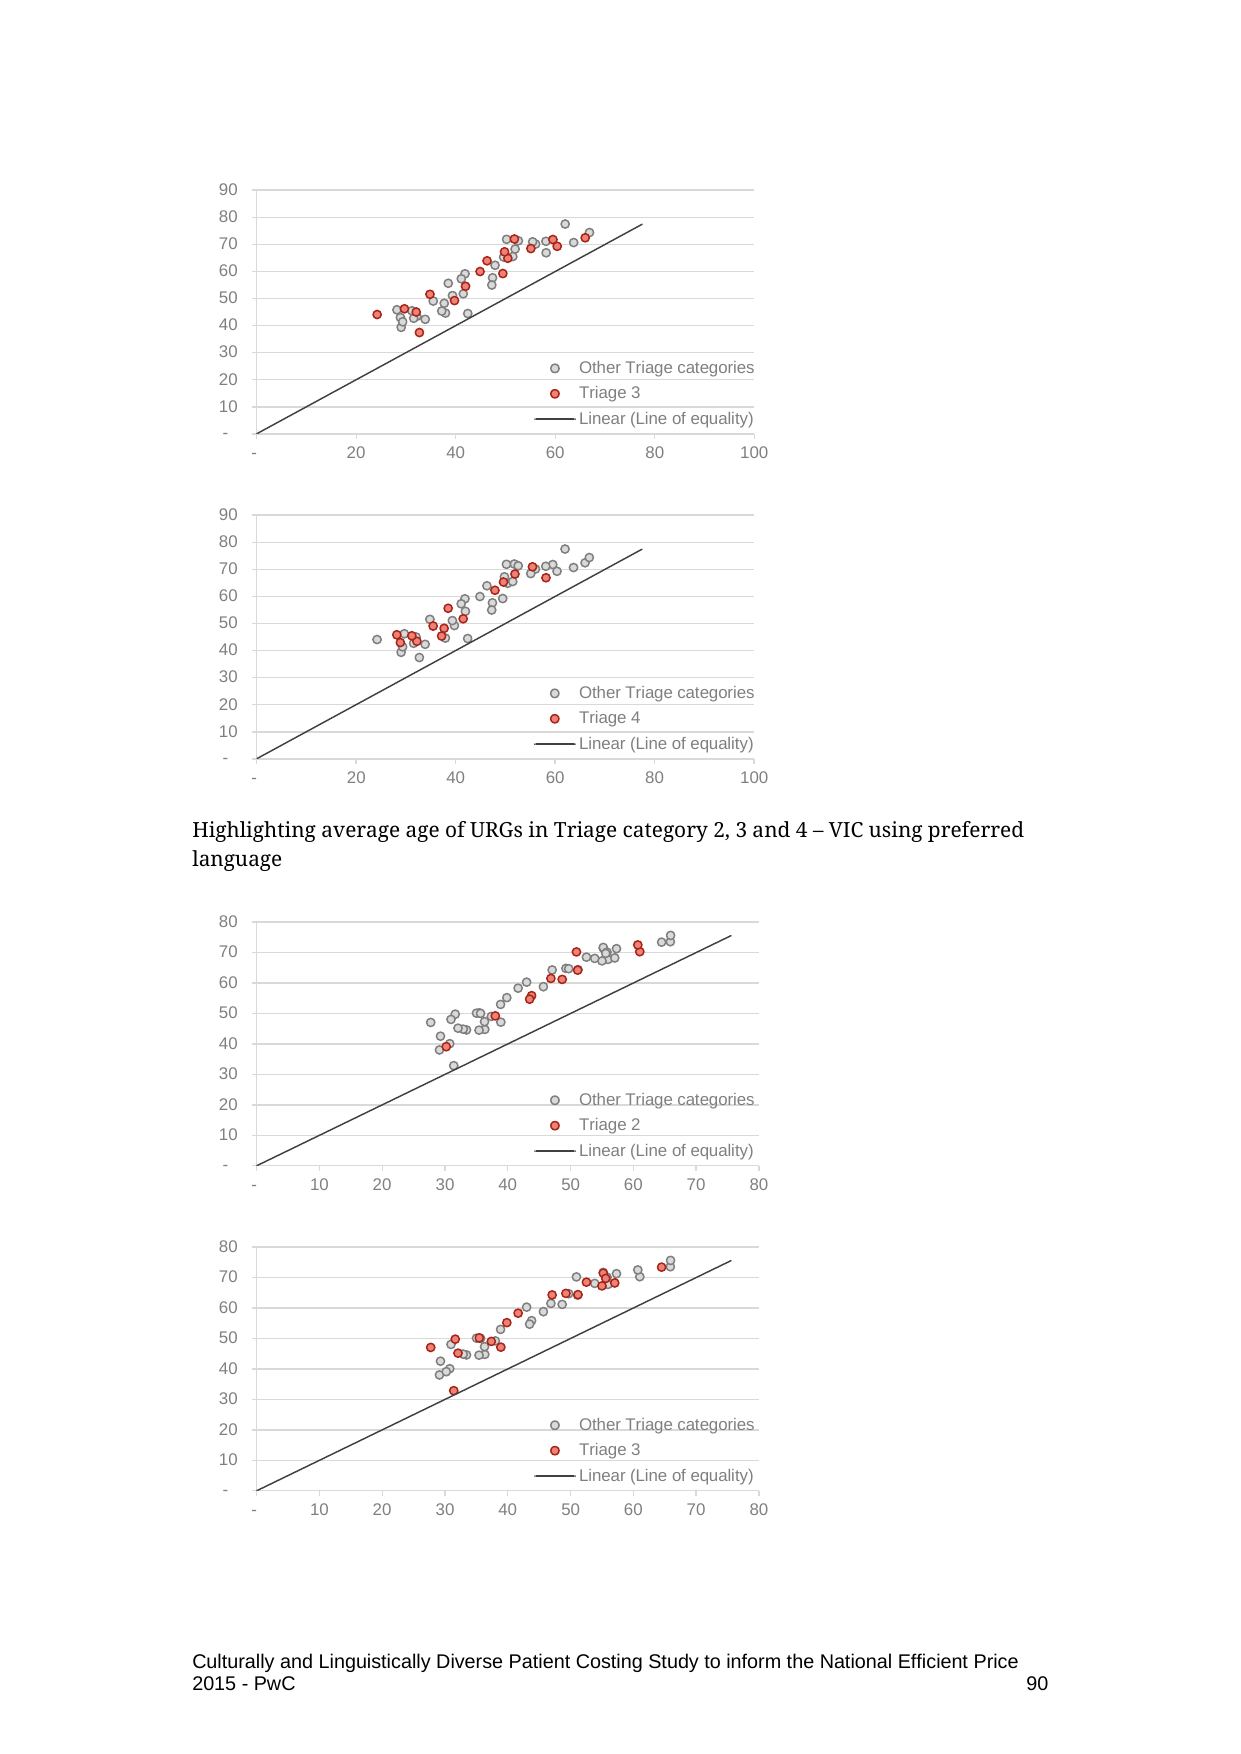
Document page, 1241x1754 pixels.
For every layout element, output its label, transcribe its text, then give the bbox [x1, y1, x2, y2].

list Highlighting average age of URGs in Triage category 2, 3 and 4 – VIC using preferred language [192, 815, 1048, 872]
